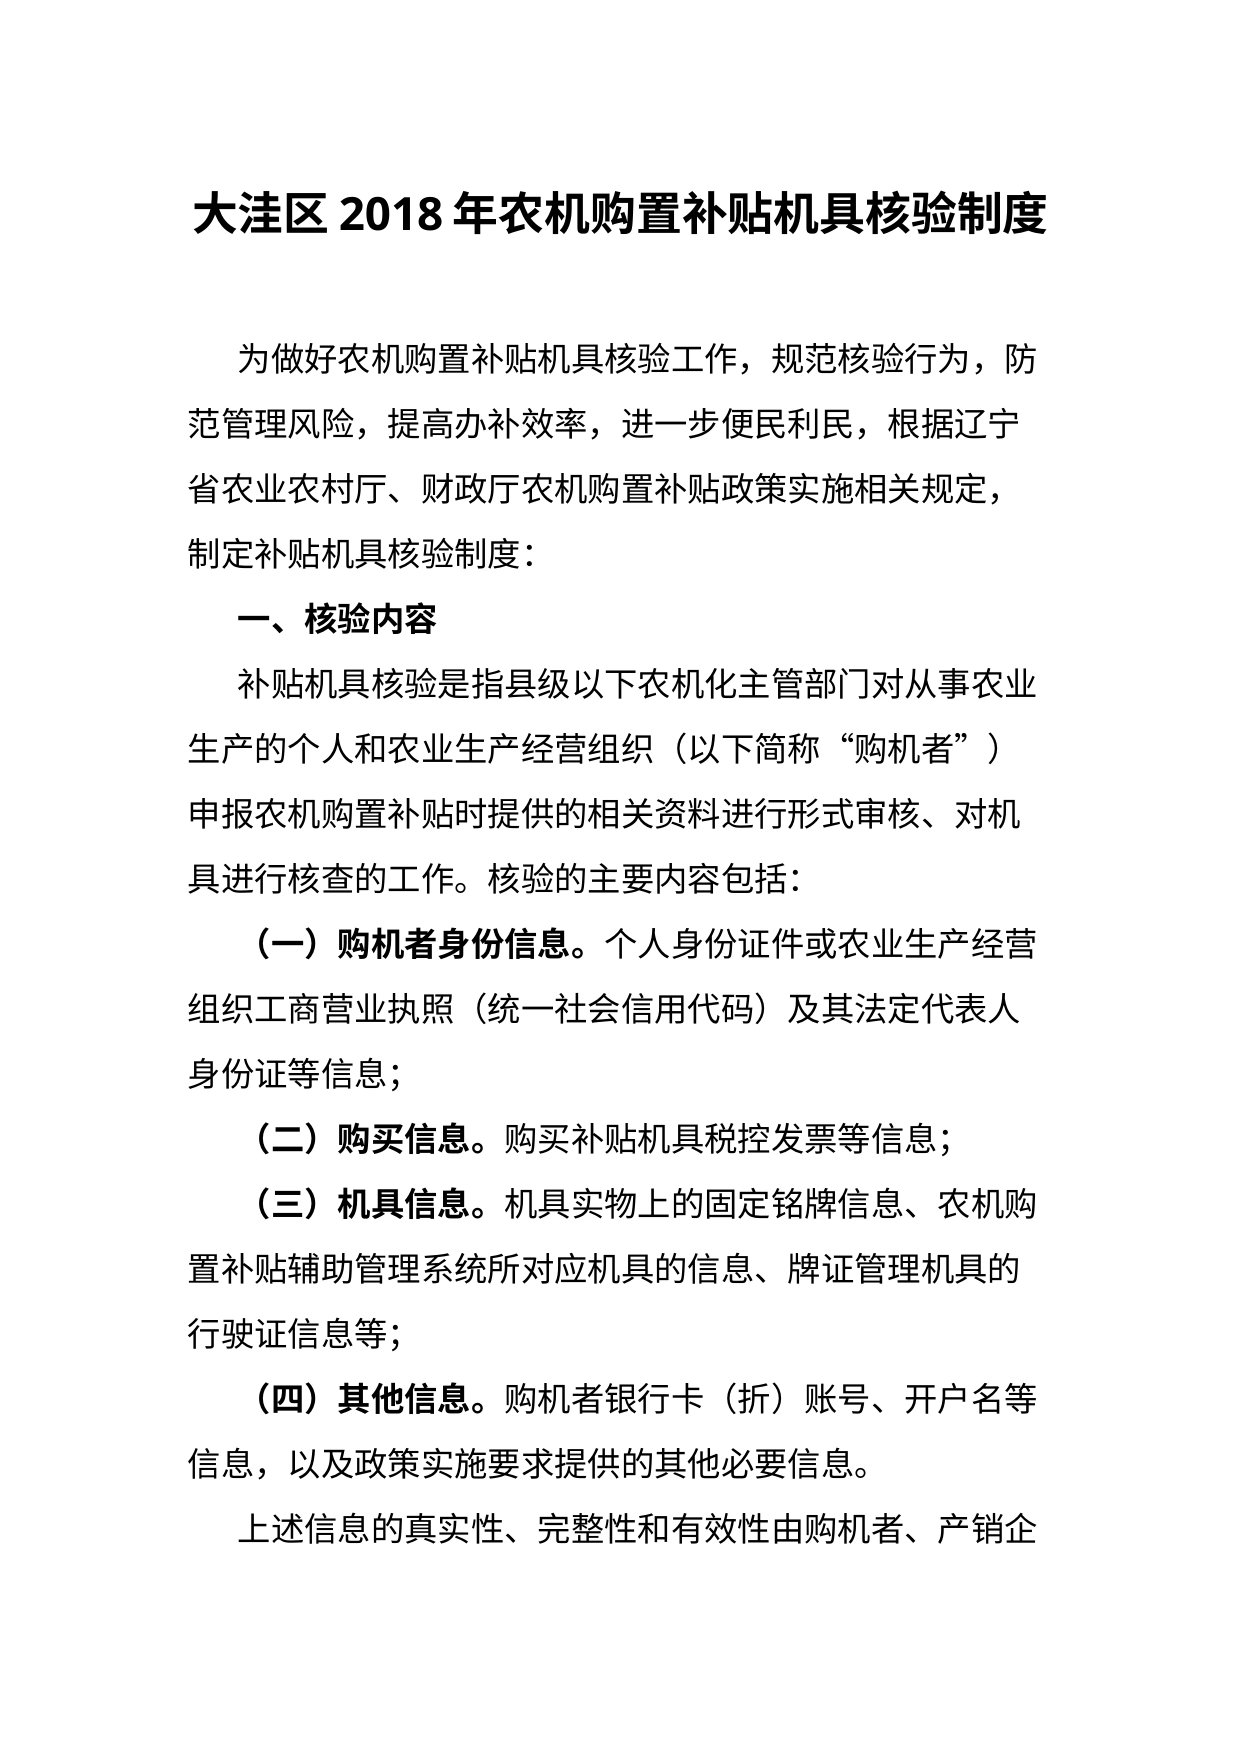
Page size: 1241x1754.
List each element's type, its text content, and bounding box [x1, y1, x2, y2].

text 为做好农机购置补贴机具核验工作，规范核验行为，防范管理风险，提高办补效率，进一步便民利民，根据辽宁省农业农村厅、财政厅农机购置补贴政策实施相关规定，制定补贴机具核验制度： [187, 324, 1053, 584]
text （三）机具信息。机具实物上的固定铭牌信息、农机购置补贴辅助管理系统所对应机具的信息、牌证管理机具的行驶证信息等； [187, 1169, 1053, 1364]
text （二）购买信息。购买补贴机具税控发票等信息； [187, 1104, 1053, 1169]
text 大洼区2018年农机购置补贴机具核验制度 [187, 162, 1053, 259]
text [187, 1494, 1053, 1559]
text 补贴机具核验是指县级以下农机化主管部门对从事农业生产的个人和农业生产经营组织（以下简称“购机者”）申报农机购置补贴时提供的相关资料进行形式审核、对机具进行核查的工作。核验的主要内容包括： [187, 649, 1053, 909]
text 一、核验内容 [187, 584, 1053, 649]
text （一）购机者身份信息。个人身份证件或农业生产经营组织工商营业执照（统一社会信用代码）及其法定代表人身份证等信息； [187, 909, 1053, 1104]
text （四）其他信息。购机者银行卡（折）账号、开户名等信息，以及政策实施要求提供的其他必要信息。 [187, 1364, 1053, 1494]
